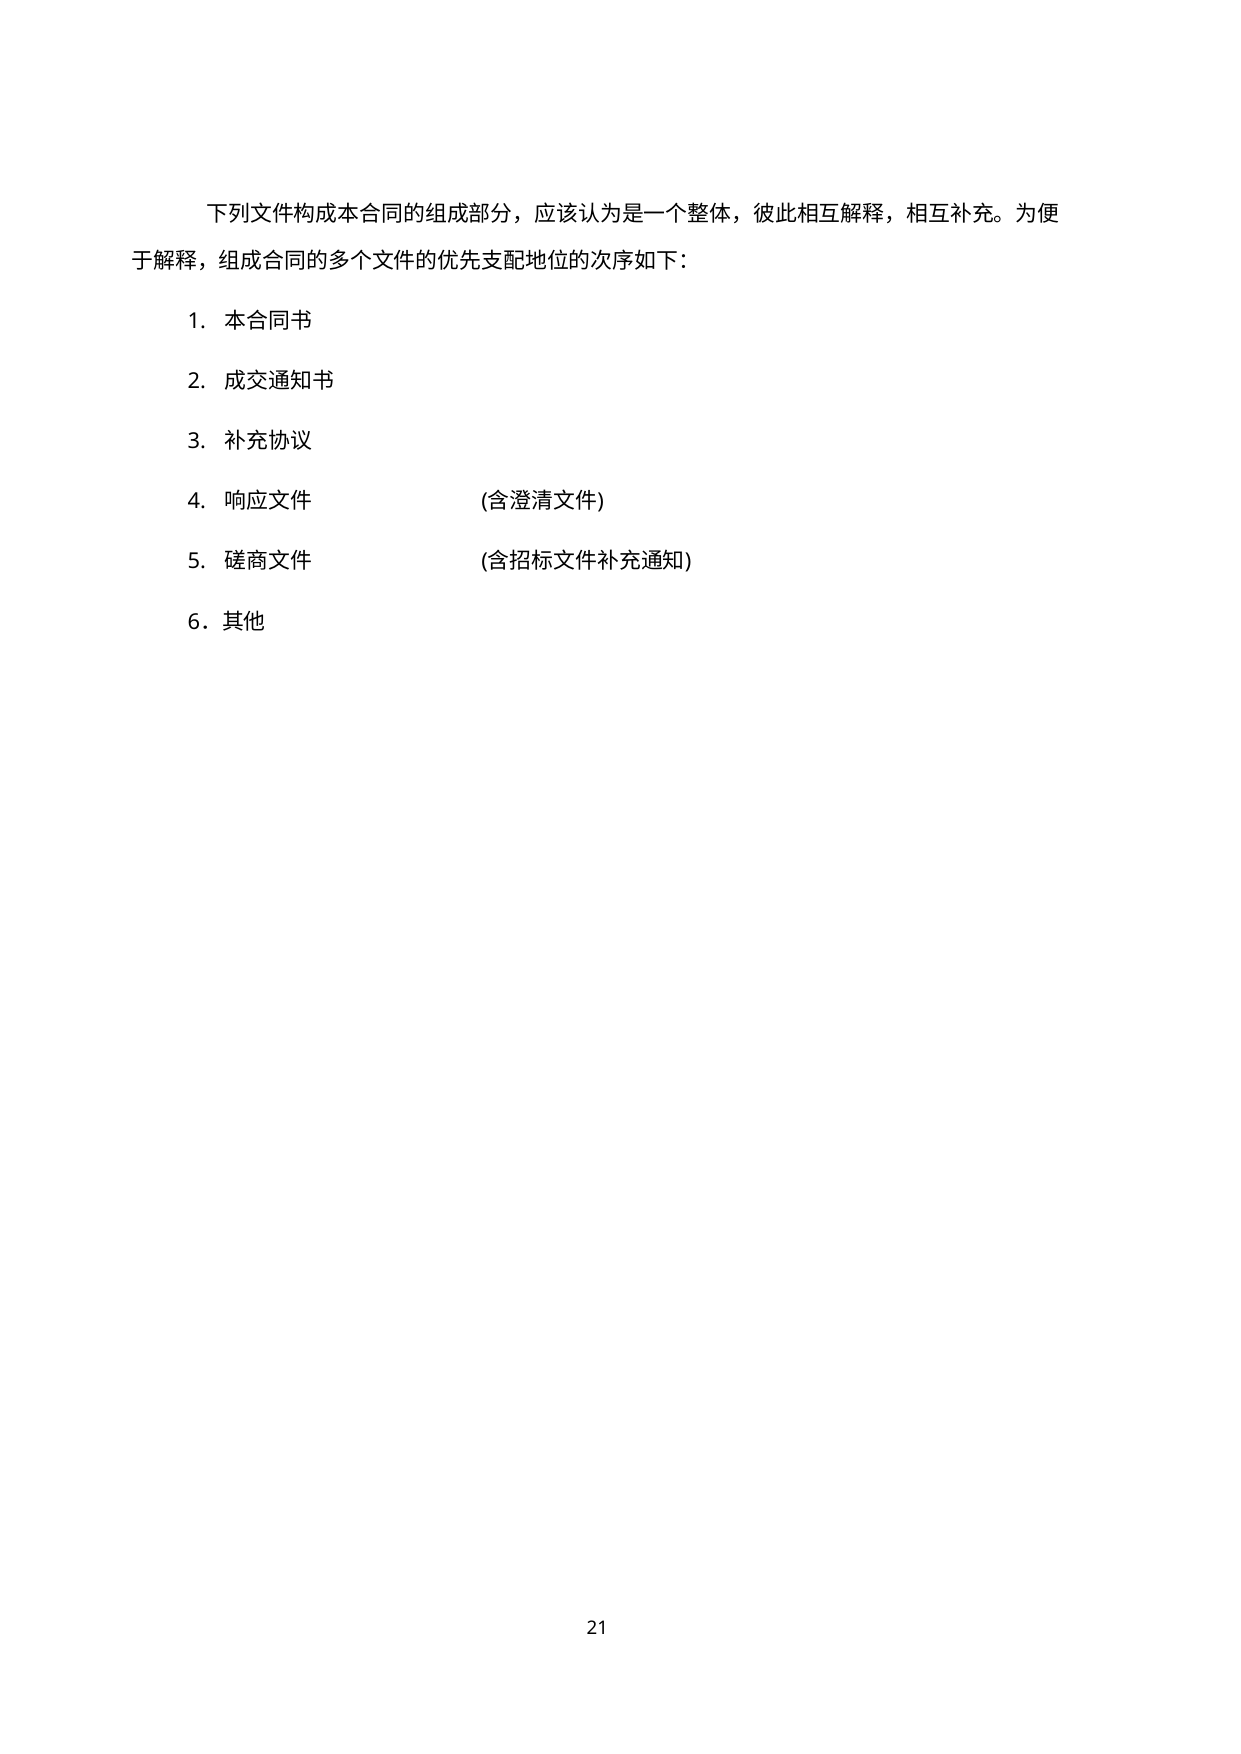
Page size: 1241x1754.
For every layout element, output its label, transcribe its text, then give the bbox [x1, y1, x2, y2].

text 2. 成交通知书 [131, 363, 1063, 395]
text 6．其他 [131, 604, 1063, 635]
text 1. 本合同书 [131, 303, 1063, 335]
text 3. 补充协议 [131, 423, 1063, 455]
text 5. 磋商文件 (含招标文件补充通知) [131, 543, 1063, 575]
text 下列文件构成本合同的组成部分，应该认为是一个整体，彼此相互解释，相互补充。为便于解释，组成合同的多个文件的优先支配地位的次序如下： [131, 196, 1063, 275]
text 4. 响应文件 (含澄清文件) [131, 483, 1063, 515]
